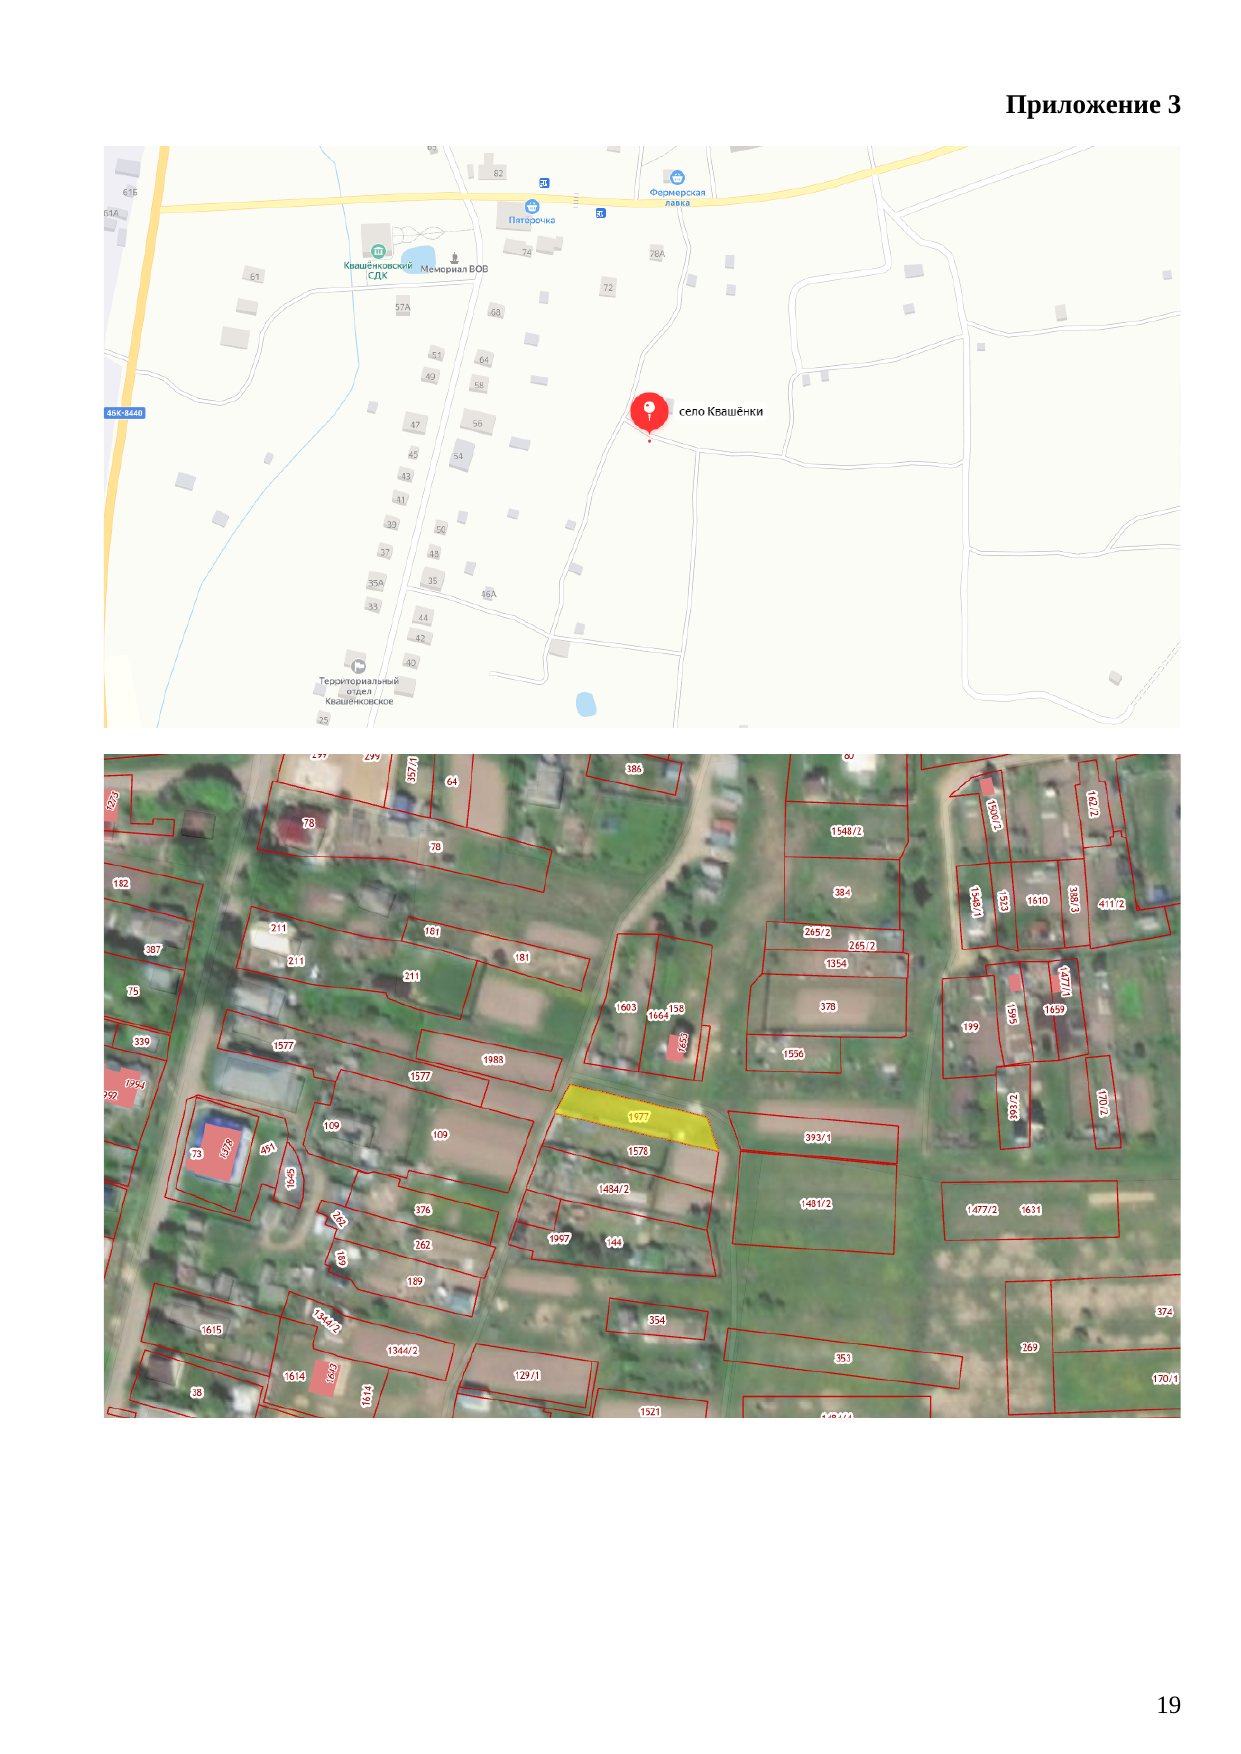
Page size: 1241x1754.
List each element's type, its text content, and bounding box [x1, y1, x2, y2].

picture [103, 146, 1181, 728]
picture [103, 754, 1181, 1418]
subtitle Приложение 3 [43, 89, 1181, 120]
